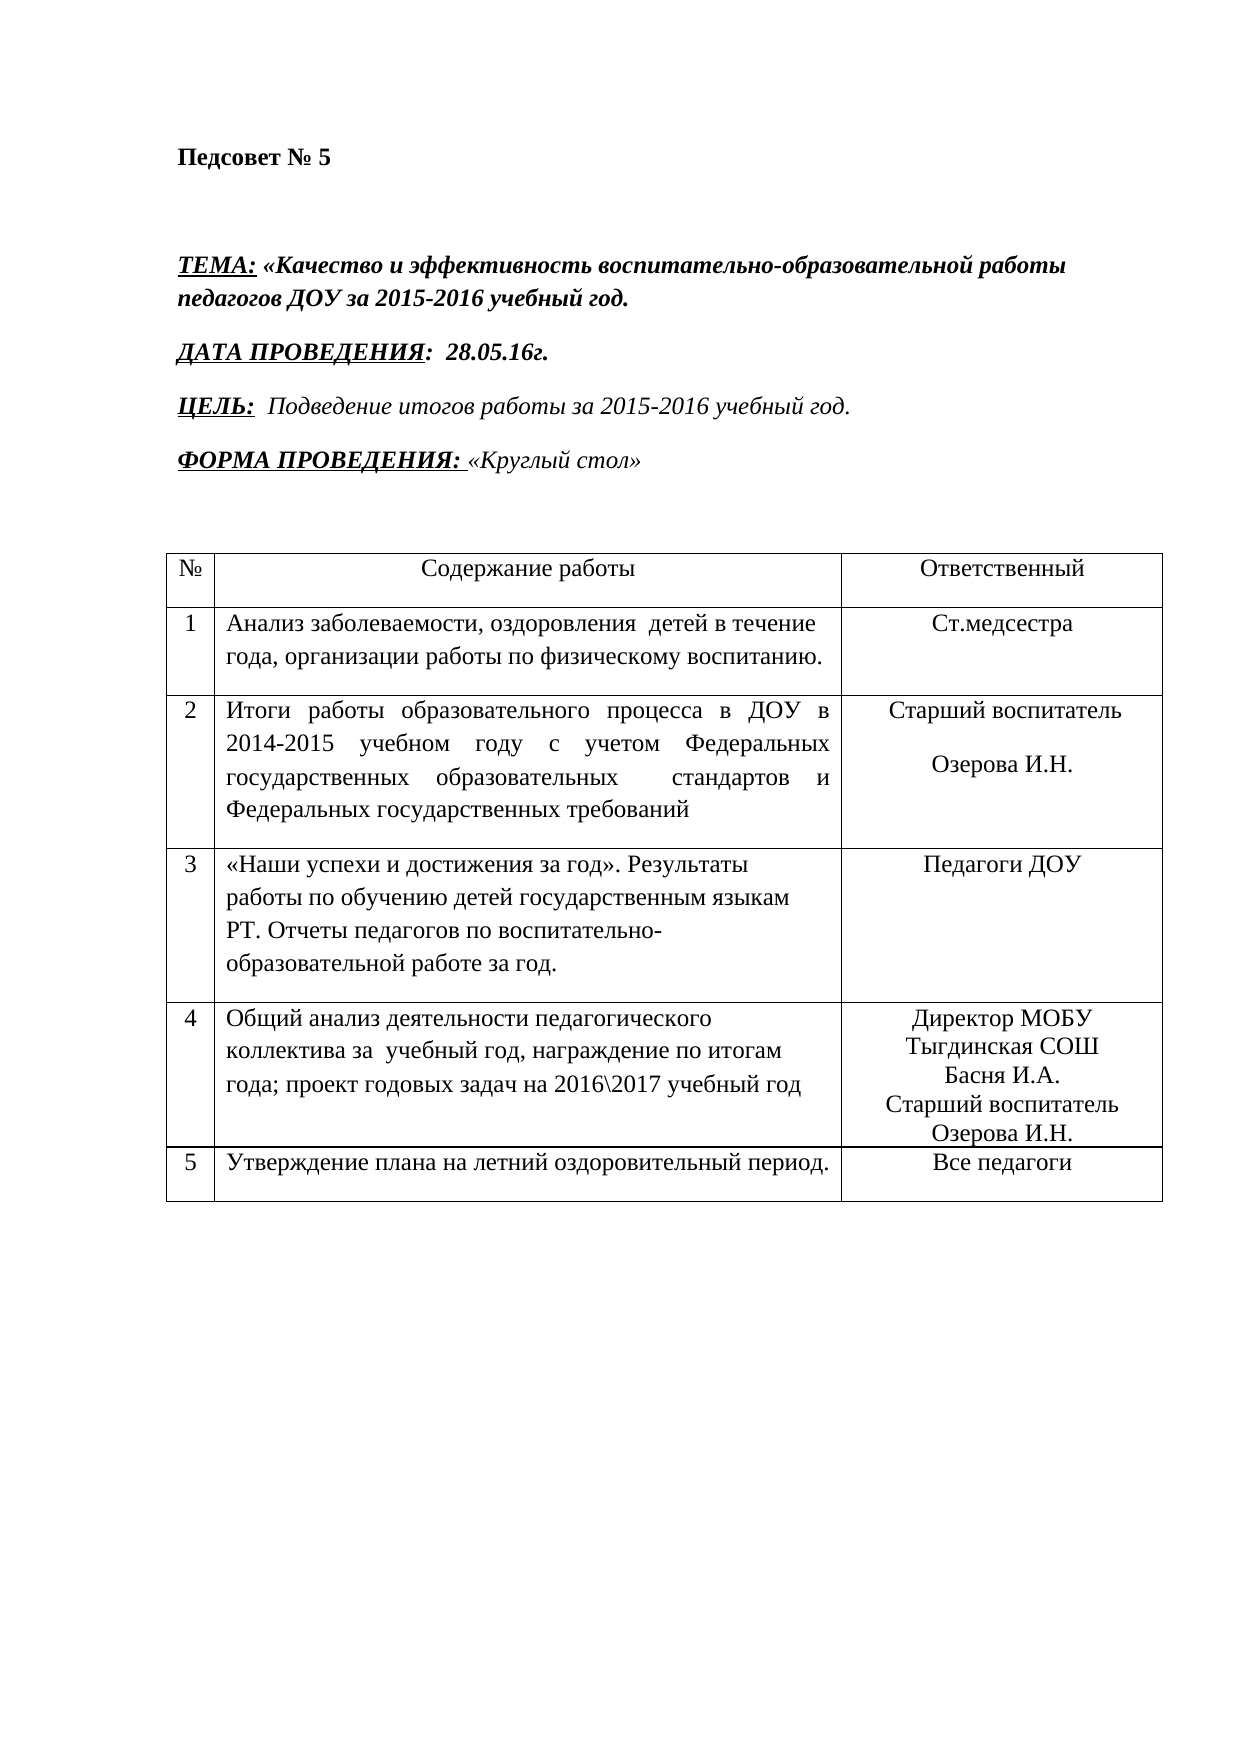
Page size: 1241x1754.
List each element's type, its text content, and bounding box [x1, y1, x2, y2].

table_cell 4 [167, 1003, 214, 1146]
table_cell Директор МОБУ Тыгдинская СОШ Басня И.А. Старший воспитатель Озерова И.Н. [842, 1003, 1162, 1146]
text ДАТА ПРОВЕДЕНИЯ: 28.05.16г. [177, 337, 1152, 366]
table_header № [167, 554, 214, 607]
table_cell Утверждение плана на летний оздоровительный период. [215, 1148, 841, 1201]
text ТЕМА: «Качество и эффективность воспитательно-образовательной работы педагогов ДОУ за 2015-2016 учебный год. [177, 250, 1152, 312]
table_cell Педагоги ДОУ [842, 849, 1162, 1002]
table_cell Ст.медсестра [842, 608, 1162, 694]
table_cell «Наши успехи и достижения за год». Результаты работы по обучению детей государственным языкам РТ. Отчеты педагогов по воспитательно-образовательной работе за год. [215, 849, 841, 1002]
table_header Ответственный [842, 554, 1162, 607]
table_cell 2 [167, 696, 214, 848]
table_cell Все педагоги [842, 1148, 1162, 1201]
table_header Содержание работы [215, 554, 841, 607]
table_cell Старший воспитатель Озерова И.Н. [842, 696, 1162, 848]
table_cell 3 [167, 849, 214, 1002]
text ЦЕЛЬ: Подведение итогов работы за 2015-2016 учебный год. [177, 391, 1152, 420]
text ФОРМА ПРОВЕДЕНИЯ: «Круглый стол» [177, 445, 1152, 473]
text Педсовет № 5 [177, 142, 1152, 171]
table_cell Анализ заболеваемости, оздоровления детей в течение года, организации работы по физическому воспитанию. [215, 608, 841, 694]
table_cell 1 [167, 608, 214, 694]
table_cell 5 [167, 1148, 214, 1201]
table_cell Общий анализ деятельности педагогического коллектива за учебный год, награждение по итогам года; проект годовых задач на 2016\2017 учебный год [215, 1003, 841, 1146]
table_cell Итоги работы образовательного процесса в ДОУ в 2014-2015 учебном году с учетом Федеральных государственных образовательных стандартов и Федеральных государственных требований [215, 696, 841, 848]
